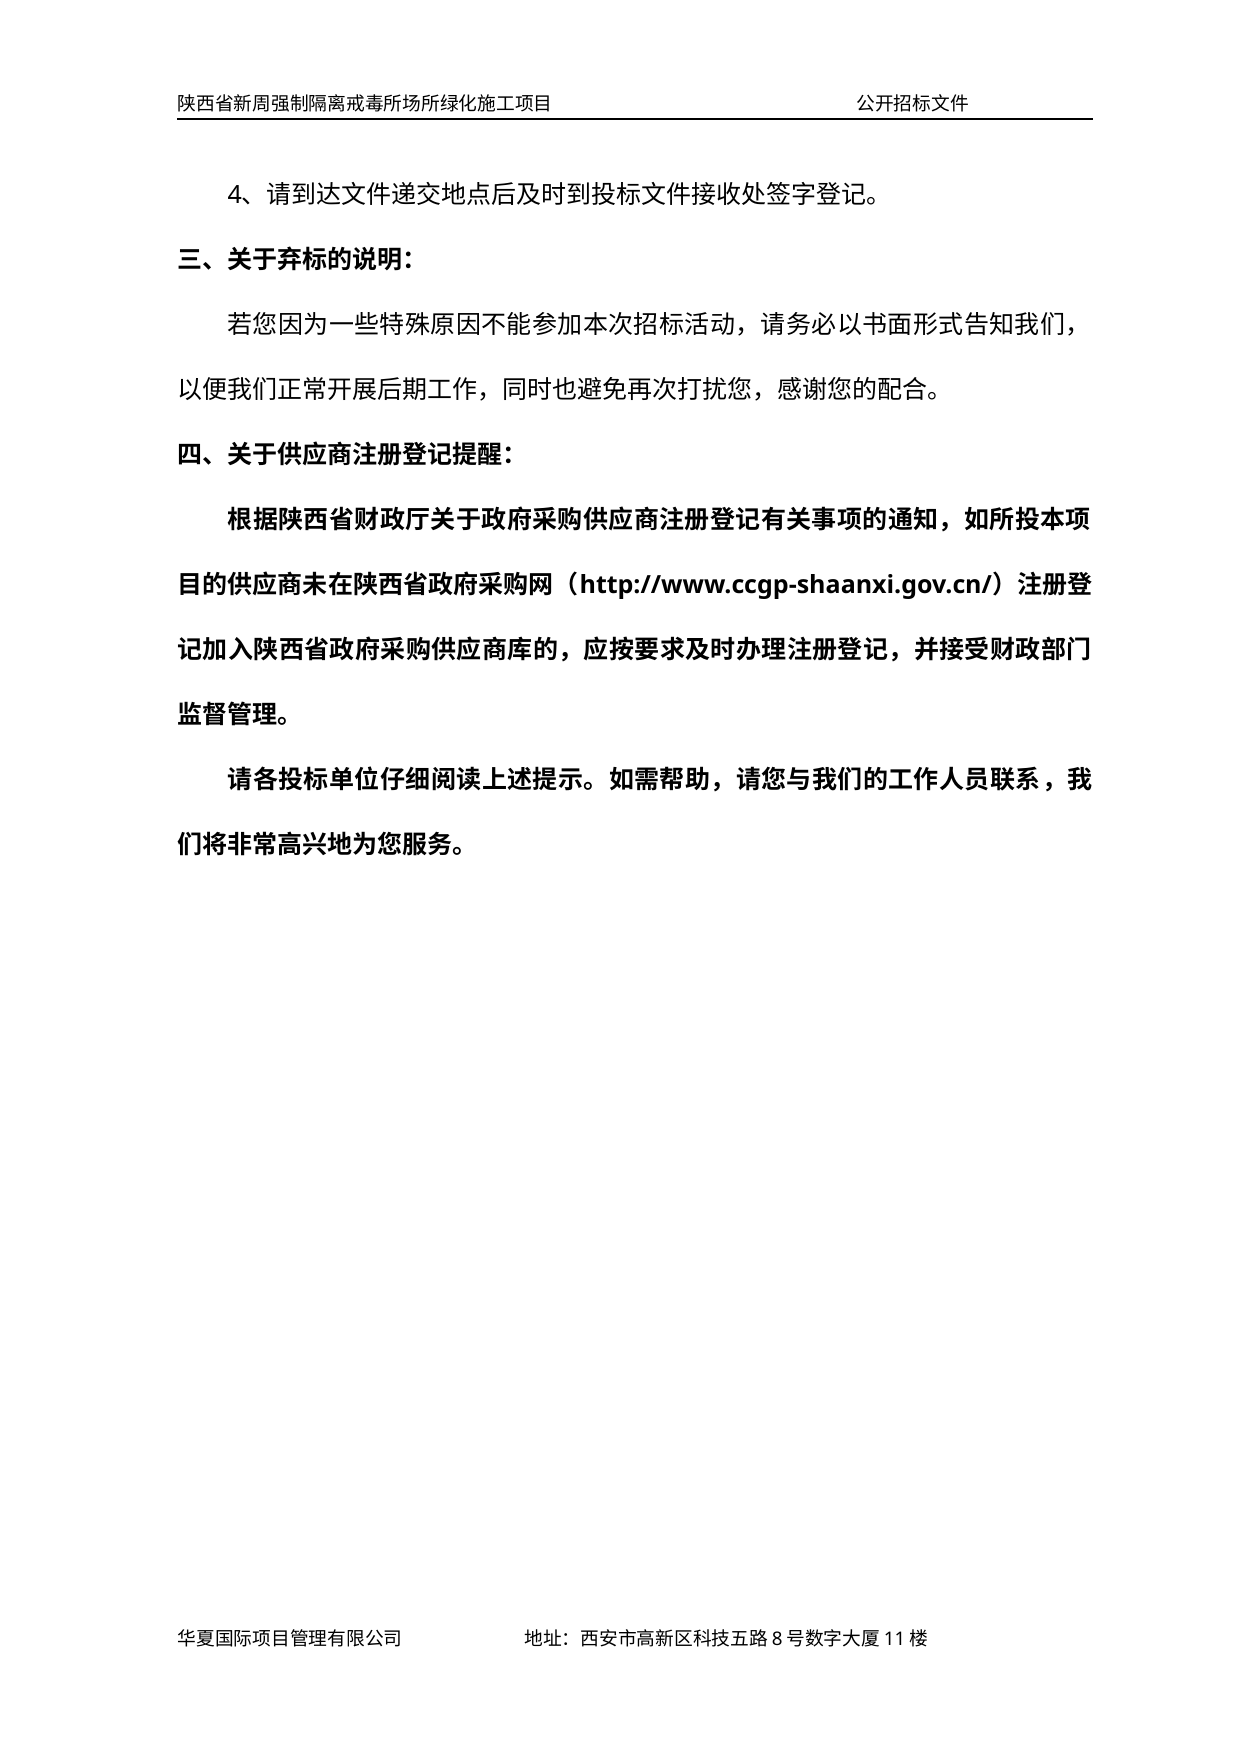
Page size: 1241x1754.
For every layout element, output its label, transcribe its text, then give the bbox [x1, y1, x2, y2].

text 4、请到达文件递交地点后及时到投标文件接收处签字登记。 [177, 160, 1093, 225]
text 三、关于弃标的说明： [177, 225, 1093, 290]
text 根据陕西省财政厅关于政府采购供应商注册登记有关事项的通知，如所投本项目的供应商未在陕西省政府采购网（http://www.ccgp-shaanxi.gov.cn/）注册登记加入陕西省政府采购供应商库的，应按要求及时办理注册登记，并接受财政部门监督管理。 [177, 485, 1093, 745]
text 四、关于供应商注册登记提醒： [177, 420, 1093, 485]
text 请各投标单位仔细阅读上述提示。如需帮助，请您与我们的工作人员联系，我们将非常高兴地为您服务。 [177, 745, 1093, 875]
text 若您因为一些特殊原因不能参加本次招标活动，请务必以书面形式告知我们，以便我们正常开展后期工作，同时也避免再次打扰您，感谢您的配合。 [177, 290, 1093, 420]
